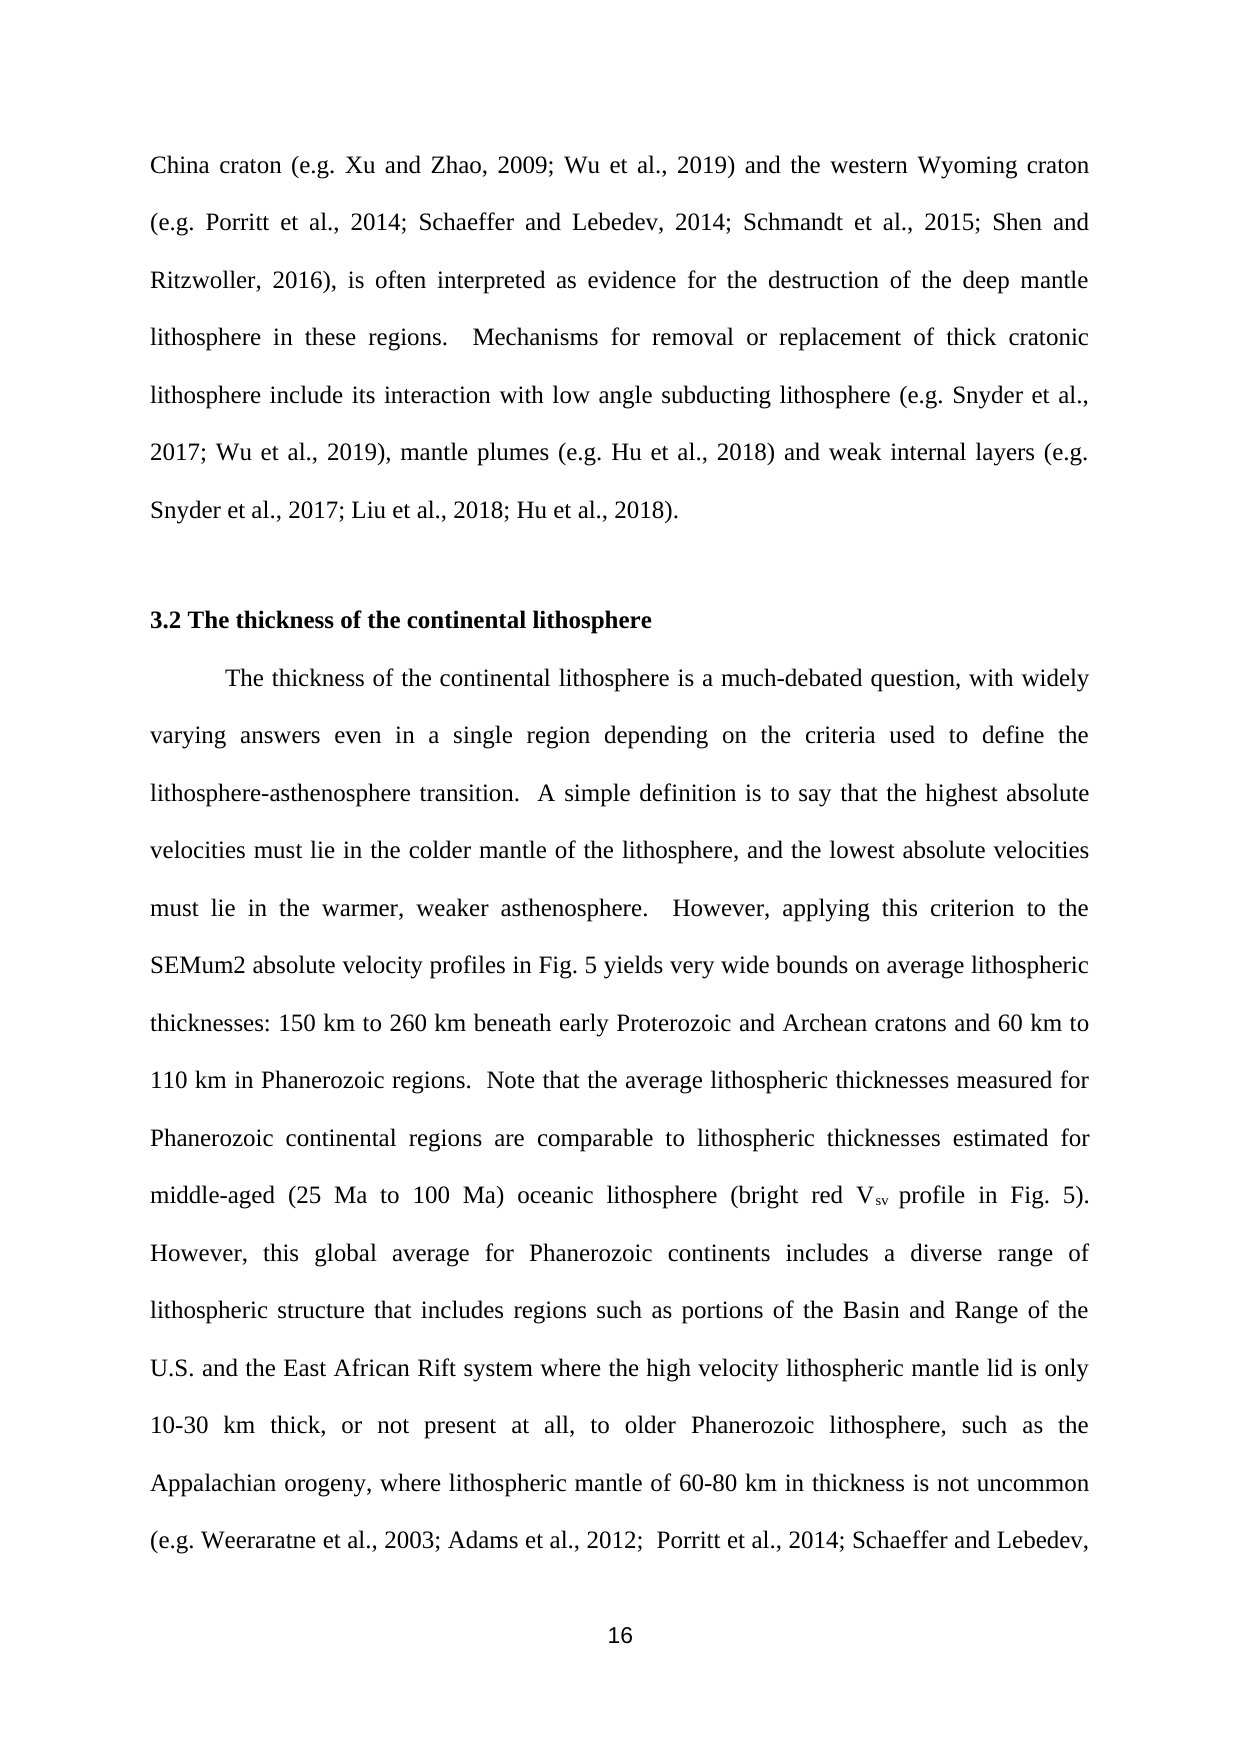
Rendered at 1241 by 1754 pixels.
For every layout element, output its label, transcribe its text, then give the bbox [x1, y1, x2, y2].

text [150, 150, 1090, 524]
text 3.2 The thickness of the continental lithosphere [150, 605, 1090, 634]
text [150, 663, 1090, 1554]
